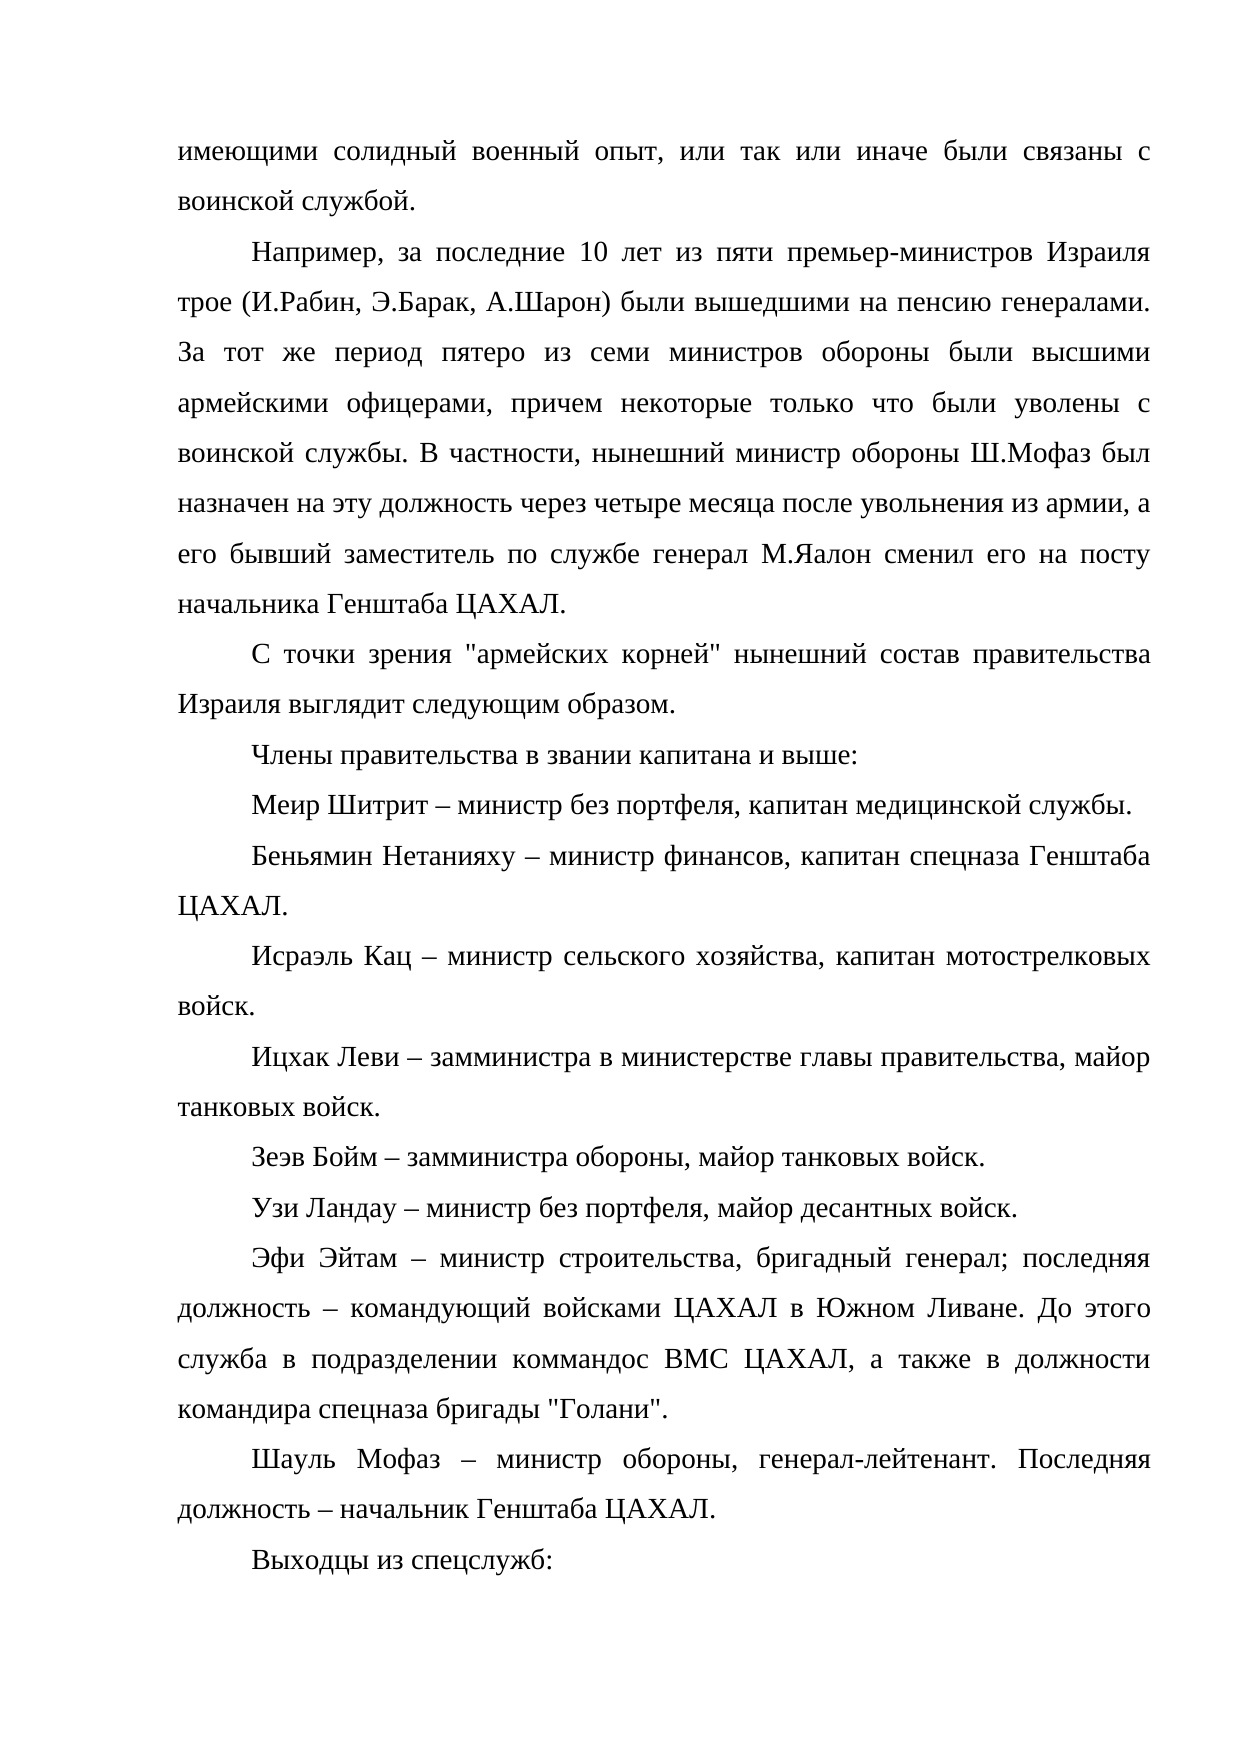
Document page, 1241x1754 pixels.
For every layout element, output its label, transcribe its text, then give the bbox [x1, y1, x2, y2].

text Беньямин Нетанияху – министр финансов, капитан спецназа Генштаба ЦАХАЛ. [177, 838, 1152, 921]
text Выходцы из спецслужб: [177, 1542, 1152, 1576]
text Члены правительства в звании капитана и выше: [177, 737, 1152, 771]
text Исраэль Кац – министр сельского хозяйства, капитан мотострелковых войск. [177, 938, 1152, 1022]
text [177, 133, 1152, 217]
text Шауль Мофаз – министр обороны, генерал-лейтенант. Последняя должность – начальник Генштаба ЦАХАЛ. [177, 1441, 1152, 1525]
text Ицхак Леви – замминистра в министерстве главы правительства, майор танковых войск. [177, 1039, 1152, 1123]
text Меир Шитрит – министр без портфеля, капитан медицинской службы. [177, 787, 1152, 821]
text Зеэв Бойм – замминистра обороны, майор танковых войск. [177, 1139, 1152, 1173]
text Узи Ландау – министр без портфеля, майор десантных войск. [177, 1190, 1152, 1223]
text С точки зрения "армейских корней" нынешний состав правительства Израиля выглядит следующим образом. [177, 636, 1152, 720]
text Эфи Эйтам – министр строительства, бригадный генерал; последняя должность – командующий войсками ЦАХАЛ в Южном Ливане. До этого служба в подразделении коммандос ВМС ЦАХАЛ, а также в должности командира спецназа бригады "Голани". [177, 1240, 1152, 1424]
text Например, за последние 10 лет из пяти премьер-министров Израиля трое (И.Рабин, Э.Барак, А.Шарон) были вышедшими на пенсию генералами. За тот же период пятеро из семи министров обороны были высшими армейскими офицерами, причем некоторые только что были уволены с воинской службы. В частности, нынешний министр обороны Ш.Мофаз был назначен на эту должность через четыре месяца после увольнения из армии, а его бывший заместитель по службе генерал М.Яалон сменил его на посту начальника Генштаба ЦАХАЛ. [177, 234, 1152, 619]
